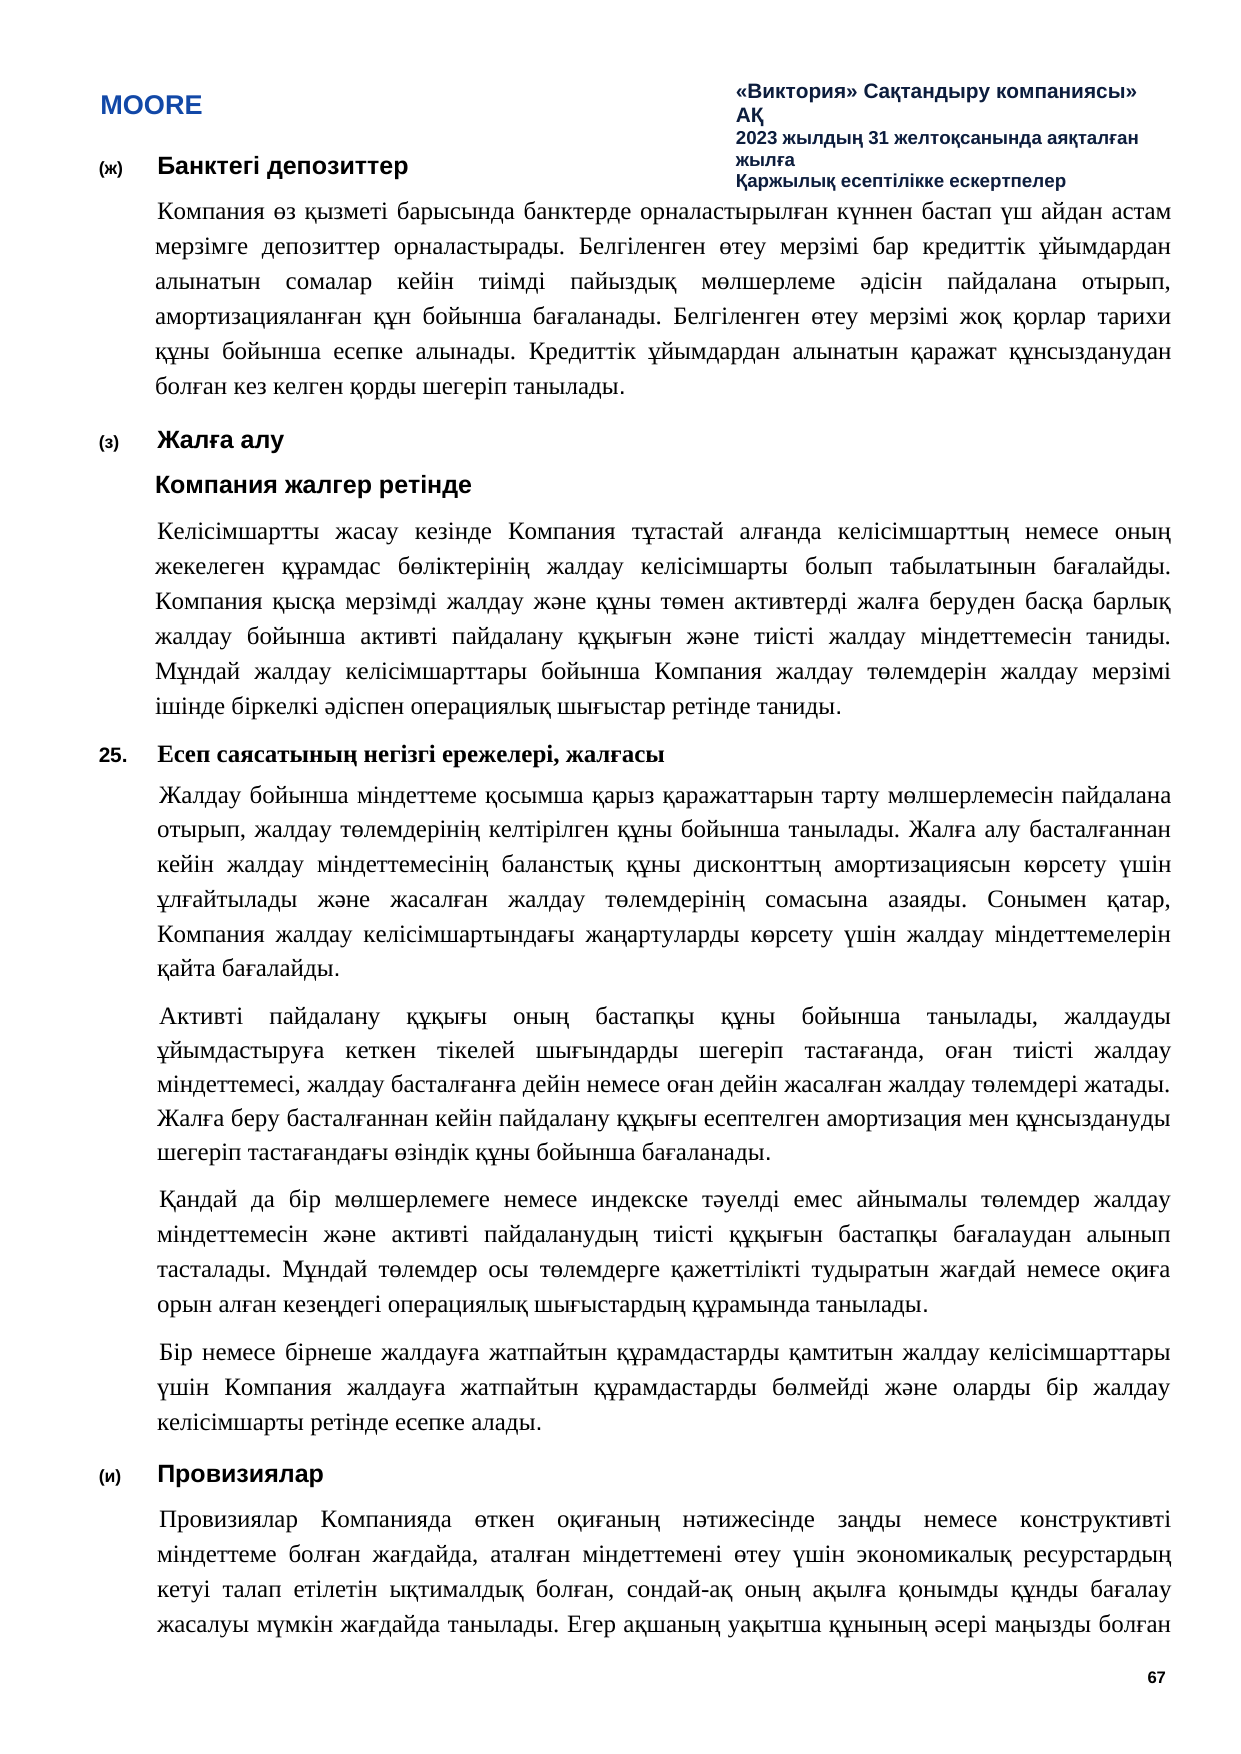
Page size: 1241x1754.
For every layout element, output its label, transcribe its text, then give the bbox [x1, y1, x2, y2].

subtitle Банктегі депозиттер [98, 151, 1172, 179]
text Жалдау бойынша міндеттеме қосымша қарыз қаражаттарын тарту мөлшерлемесін пайдалана отырып, жалдау төлемдерінің келтірілген құны бойынша танылады. Жалға алу басталғаннан кейін жалдау міндеттемесінің баланстық құны дисконттың амортизациясын көрсету үшін ұлғайтылады және жасалған жалдау төлемдерінің сомасына азаяды. Сонымен қатар, Компания жалдау келісімшартындағы жаңартуларды көрсету үшін жалдау міндеттемелерін қайта бағалайды. [157, 780, 1172, 982]
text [157, 1504, 1172, 1638]
subtitle Жалға алу [98, 425, 1172, 454]
text Бір немесе бірнеше жалдауға жатпайтын құрамдастарды қамтитын жалдау келісімшарттары үшін Компания жалдауға жатпайтын құрамдастарды бөлмейді және оларды бір жалдау келісімшарты ретінде есепке алады. [157, 1337, 1172, 1436]
text Компания өз қызметі барысында банктерде орналастырылған күннен бастап үш айдан астам мерзімге депозиттер орналастырады. Белгіленген өтеу мерзімі бар кредиттік ұйымдардан алынатын сомалар кейін тиімді пайыздық мөлшерлеме әдісін пайдалана отырып, амортизацияланған құн бойынша бағаланады. Белгіленген өтеу мерзімі жоқ қорлар тарихи құны бойынша есепке алынады. Кредиттік ұйымдардан алынатын қаражат құнсызданудан болған кез келген қорды шегеріп танылады. [155, 196, 1172, 400]
text Активті пайдалану құқығы оның бастапқы құны бойынша танылады, жалдауды ұйымдастыруға кеткен тікелей шығындарды шегеріп тастағанда, оған тиісті жалдау міндеттемесі, жалдау басталғанға дейін немесе оған дейін жасалған жалдау төлемдері жатады. Жалға беру басталғаннан кейін пайдалану құқығы есептелген амортизация мен құнсыздануды шегеріп тастағандағы өзіндік құны бойынша бағаланады. [157, 1001, 1172, 1166]
text Келісімшартты жасау кезінде Компания тұтастай алғанда келісімшарттың немесе оның жекелеген құрамдас бөліктерінің жалдау келісімшарты болып табылатынын бағалайды. Компания қысқа мерзімді жалдау және құны төмен активтерді жалға беруден басқа барлық жалдау бойынша активті пайдалану құқығын және тиісті жалдау міндеттемесін таниды. Мұндай жалдау келісімшарттары бойынша Компания жалдау төлемдерін жалдау мерзімі ішінде біркелкі әдіспен операциялық шығыстар ретінде таниды. [155, 516, 1172, 720]
subtitle Компания жалгер ретінде [98, 471, 1172, 499]
text Қандай да бір мөлшерлемеге немесе индекске тәуелді емес айнымалы төлемдер жалдау міндеттемесін және активті пайдаланудың тиісті құқығын бастапқы бағалаудан алынып тасталады. Мұндай төлемдер осы төлемдерге қажеттілікті тудыратын жағдай немесе оқиға орын алған кезеңдегі операциялық шығыстардың құрамында танылады. [157, 1184, 1172, 1318]
subtitle Есеп саясатының негізгі ережелері, жалғасы [98, 739, 1172, 767]
subtitle Провизиялар [98, 1458, 1172, 1487]
